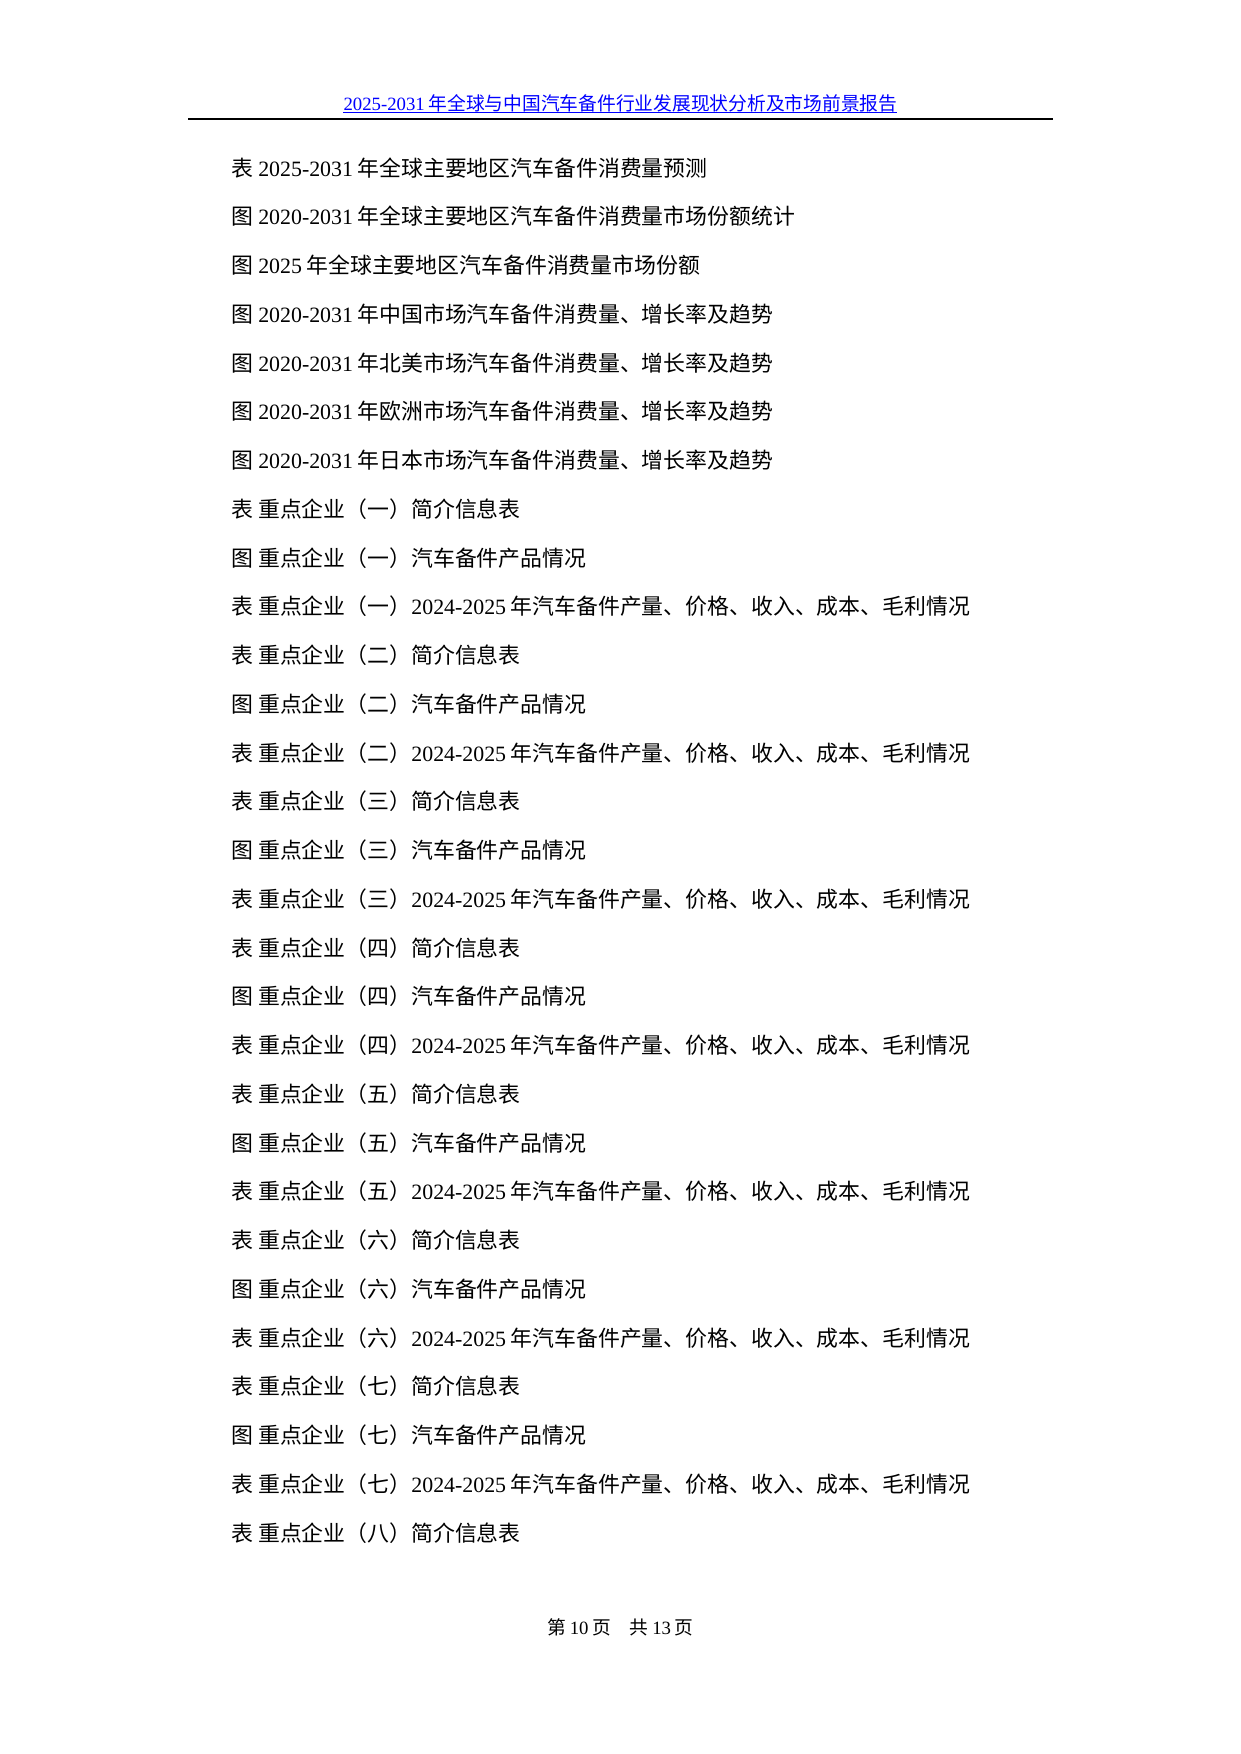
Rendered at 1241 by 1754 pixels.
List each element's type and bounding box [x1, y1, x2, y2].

text [187, 150, 1053, 1548]
